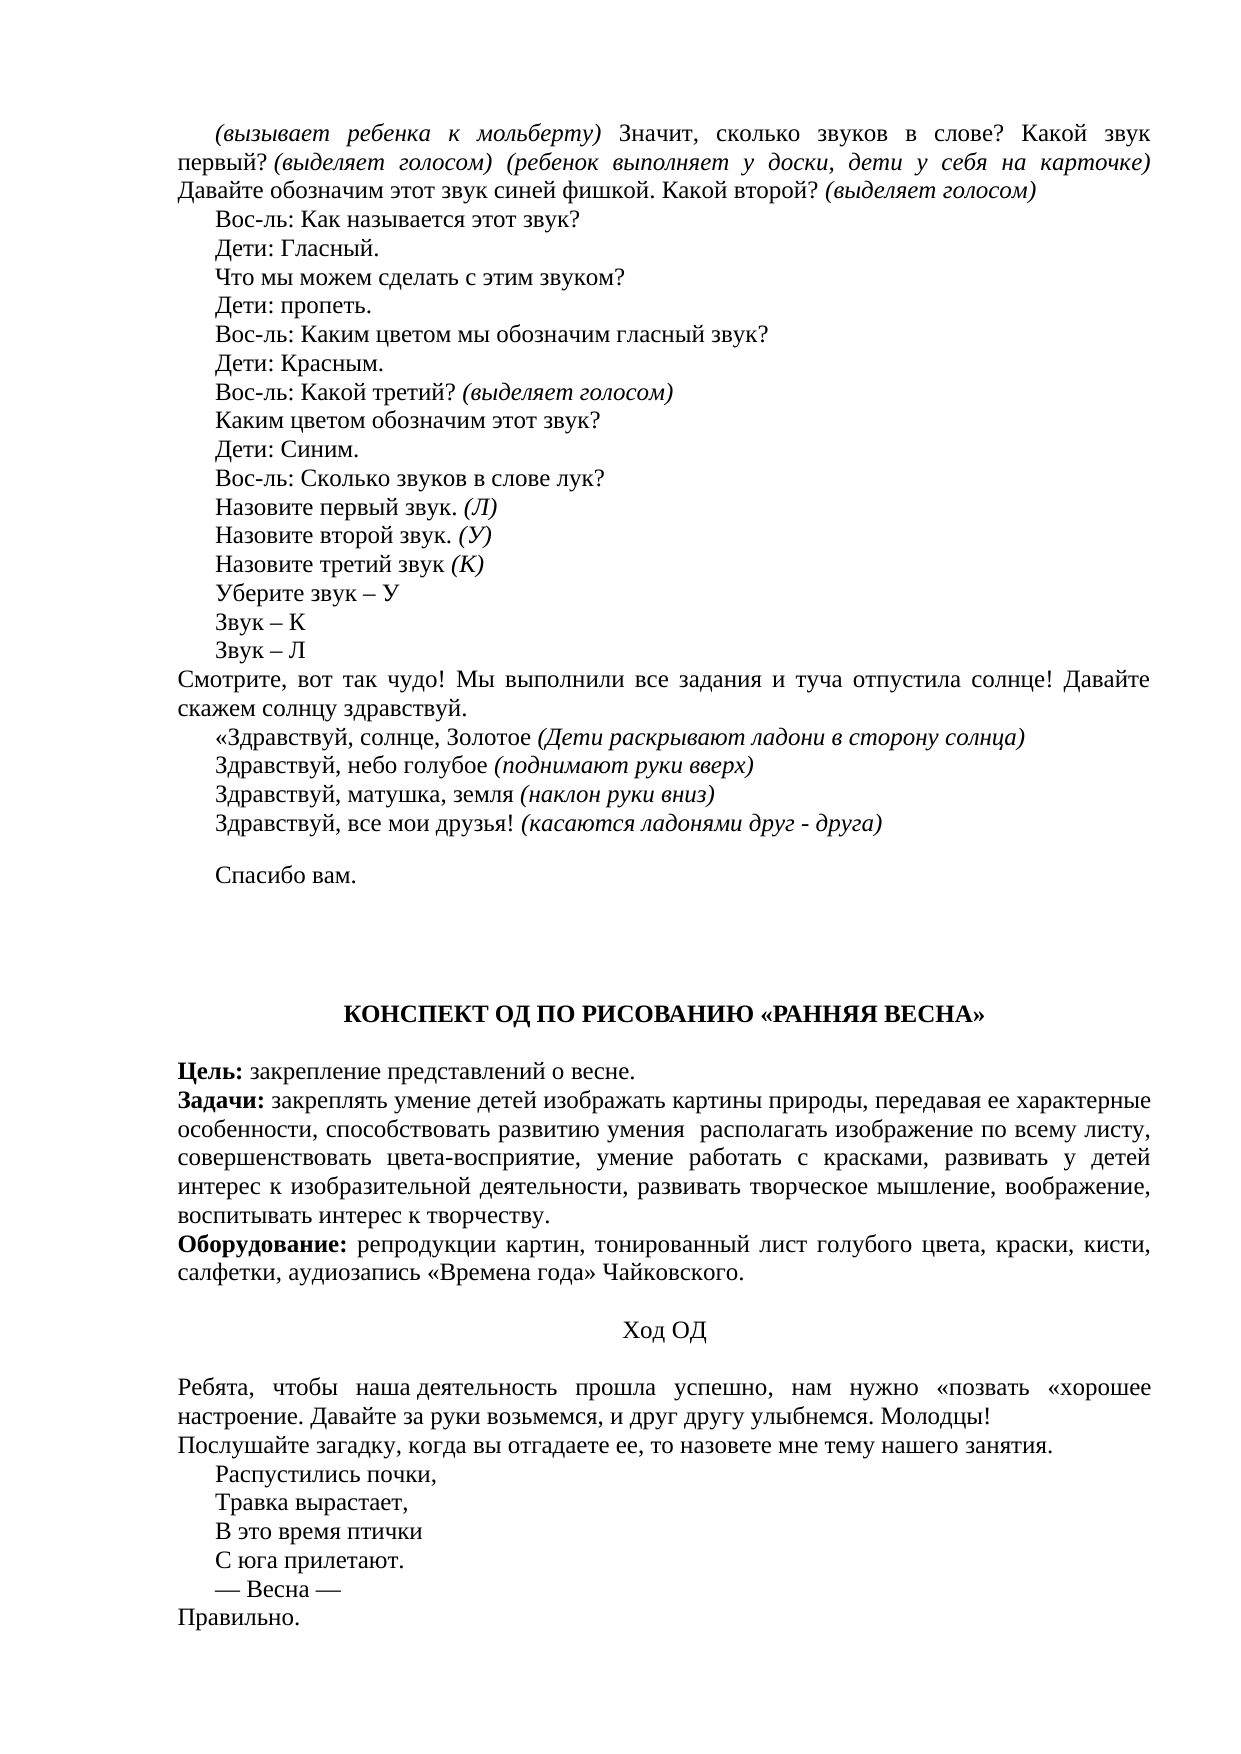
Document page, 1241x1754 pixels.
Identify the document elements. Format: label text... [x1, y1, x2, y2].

text Уберите звук – У [177, 578, 1152, 607]
text Оборудование: репродукции картин, тонированный лист голубого цвета, краски, кисти, салфетки, аудиозапись «Времена года» Чайковского. [177, 1229, 1152, 1286]
text Звук – Л [177, 636, 1152, 664]
text Спасибо вам. [177, 860, 1152, 889]
text Цель: закрепление представлений о весне. [177, 1056, 1152, 1085]
text Послушайте загадку, когда вы отгадаете ее, то назовете мне тему нашего занятия. [177, 1430, 1152, 1459]
text Звук – К [177, 607, 1152, 636]
text Дети: Гласный. [177, 233, 1152, 262]
text Ход ОД [177, 1315, 1152, 1344]
text Вос-ль: Как называется этот звук? [177, 204, 1152, 233]
text Дети: Синим. [177, 434, 1152, 463]
text — Весна — [177, 1574, 1152, 1602]
text Назовите первый звук. (Л) [177, 492, 1152, 521]
text В это время птички [177, 1516, 1152, 1545]
text Дети: пропеть. [177, 291, 1152, 319]
text Распустились почки, [177, 1459, 1152, 1487]
text Вос-ль: Каким цветом мы обозначим гласный звук? [177, 319, 1152, 348]
text Дети: Красным. [177, 348, 1152, 377]
text Вос-ль: Какой третий? (выделяет голосом) [177, 377, 1152, 406]
text Ребята, чтобы наша деятельность прошла успешно, нам нужно «позвать «хорошее настроение. Давайте за руки возьмемся, и друг другу улыбнемся. Молодцы! [177, 1372, 1152, 1430]
text Вос-ль: Сколько звуков в слове лук? [177, 463, 1152, 492]
text С юга прилетают. [177, 1545, 1152, 1574]
text Назовите второй звук. (У) [177, 521, 1152, 549]
text «Здравствуй, солнце, Золотое (Дети раскрывают ладони в сторону солнца) [177, 722, 1152, 751]
text КОНСПЕКТ ОД ПО РИСОВАНИЮ «РАННЯЯ ВЕСНА» [177, 999, 1152, 1027]
text Смотрите, вот так чудо! Мы выполнили все задания и туча отпустила солнце! Давайте скажем солнцу здравствуй. [177, 664, 1152, 722]
text Правильно. [177, 1602, 1152, 1631]
text Здравствуй, все мои друзья! (касаются ладонями друг - друга) [177, 808, 1152, 837]
text Травка вырастает, [177, 1487, 1152, 1516]
text Здравствуй, матушка, земля (наклон руки вниз) [177, 779, 1152, 808]
text Что мы можем сделать с этим звуком? [177, 262, 1152, 291]
text Здравствуй, небо голубое (поднимают руки вверх) [177, 751, 1152, 779]
text Назовите третий звук (К) [177, 549, 1152, 578]
text Каким цветом обозначим этот звук? [177, 406, 1152, 434]
text (вызывает ребенка к мольберту) Значит, сколько звуков в слове? Какой звук первый? (выделяет голосом) (ребенок выполняет у доски, дети у себя на карточке) Давайте обозначим этот звук синей фишкой. Какой второй? (выделяет голосом) [177, 118, 1152, 204]
text Задачи: закреплять умение детей изображать картины природы, передавая ее характерные особенности, способствовать развитию умения располагать изображение по всему листу, совершенствовать цвета-восприятие, умение работать с красками, развивать у детей интерес к изобразительной деятельности, развивать творческое мышление, воображение, воспитывать интерес к творчеству. [177, 1085, 1152, 1229]
